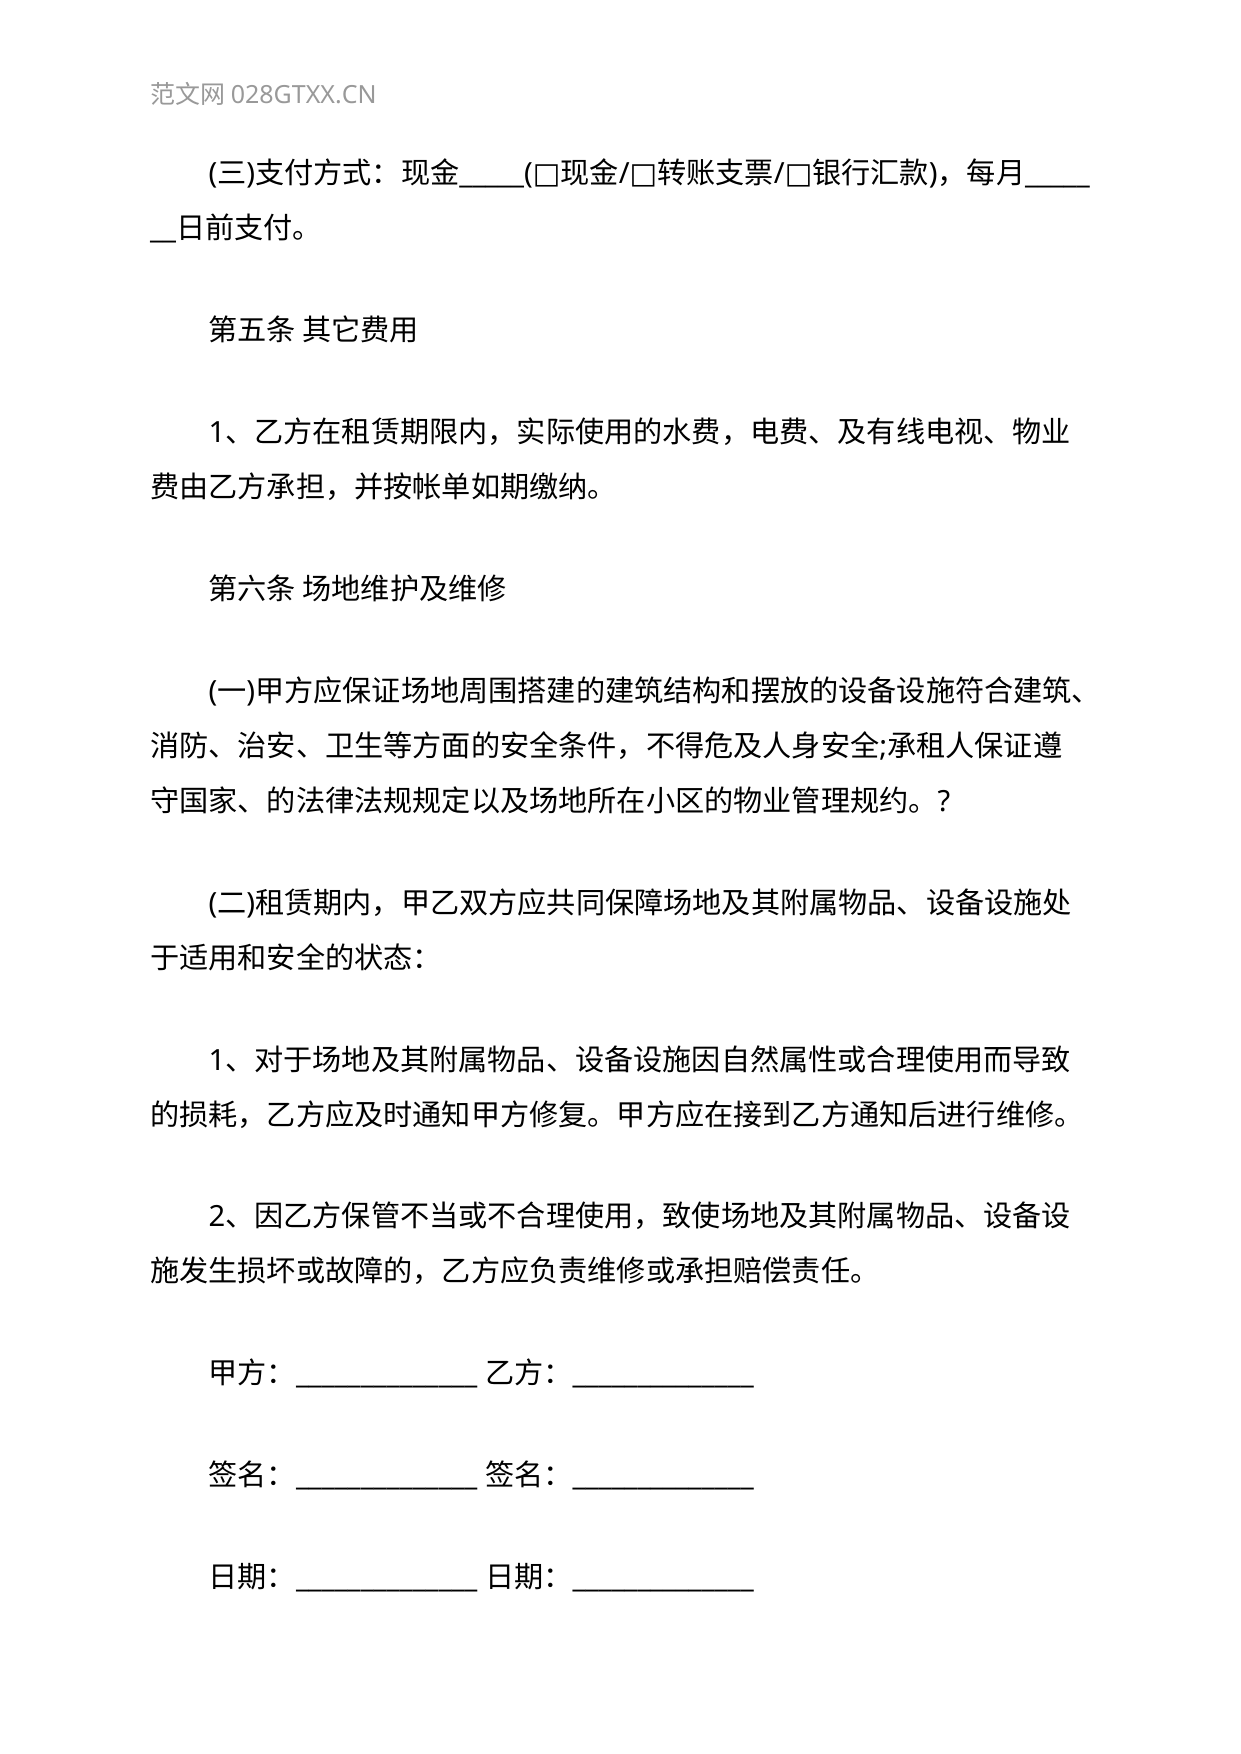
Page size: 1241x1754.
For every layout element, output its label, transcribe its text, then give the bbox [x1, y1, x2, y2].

text (二)租赁期内，甲乙双方应共同保障场地及其附属物品、设备设施处于适用和安全的状态： [150, 879, 1090, 977]
text 甲方：______________ 乙方：______________ [150, 1349, 1090, 1392]
text 1、对于场地及其附属物品、设备设施因自然属性或合理使用而导致的损耗，乙方应及时通知甲方修复。甲方应在接到乙方通知后进行维修。 [150, 1036, 1090, 1133]
text 日期：______________ 日期：______________ [150, 1553, 1090, 1596]
text (三)支付方式：现金_____(□现金/□转账支票/□银行汇款)，每月_______日前支付。 [150, 150, 1090, 247]
text 1、乙方在租赁期限内，实际使用的水费，电费、及有线电视、物业费由乙方承担，并按帐单如期缴纳。 [150, 409, 1090, 506]
text 第五条 其它费用 [150, 307, 1090, 349]
text (一)甲方应保证场地周围搭建的建筑结构和摆放的设备设施符合建筑、消防、治安、卫生等方面的安全条件，不得危及人身安全;承租人保证遵守国家、的法律法规规定以及场地所在小区的物业管理规约。? [150, 667, 1090, 820]
text 签名：______________ 签名：______________ [150, 1452, 1090, 1494]
text 第六条 场地维护及维修 [150, 566, 1090, 608]
text 2、因乙方保管不当或不合理使用，致使场地及其附属物品、设备设施发生损坏或故障的，乙方应负责维修或承担赔偿责任。 [150, 1193, 1090, 1290]
